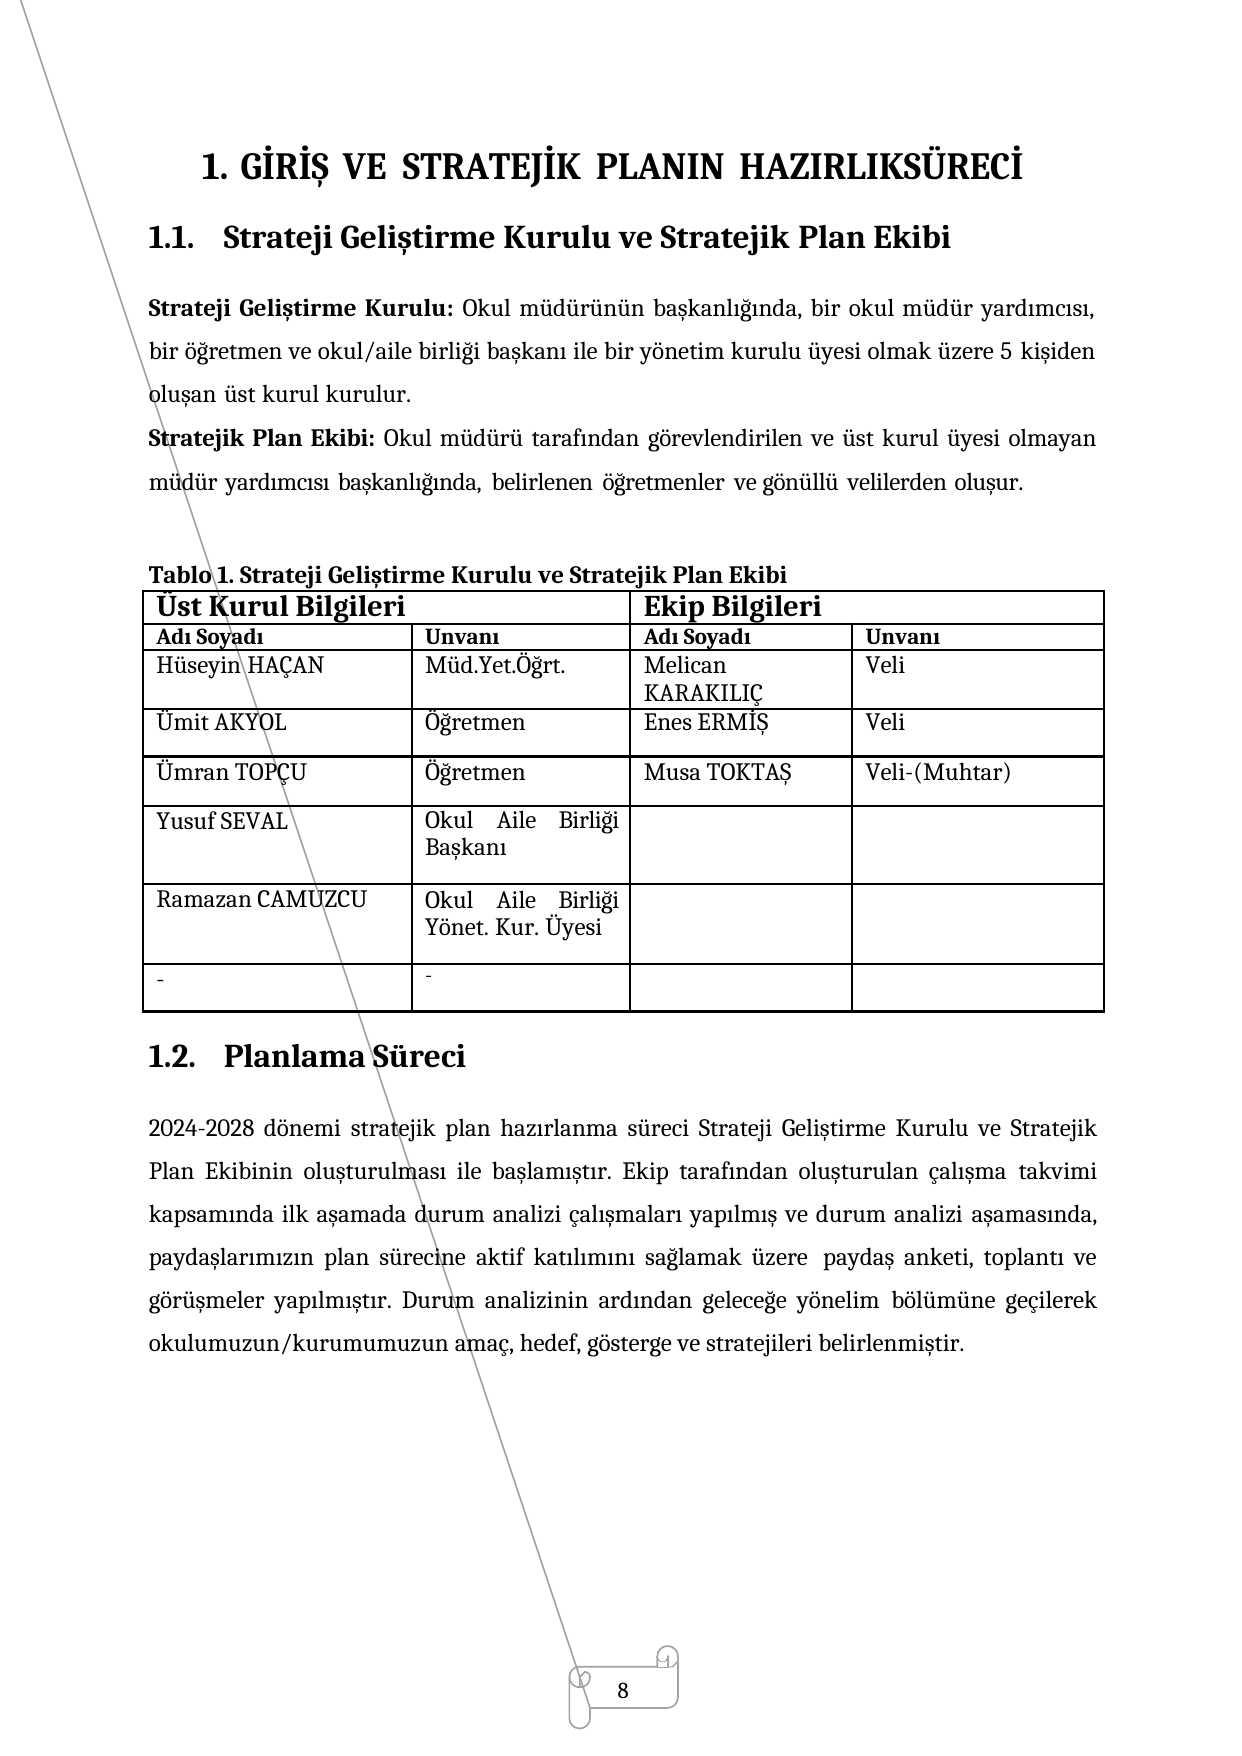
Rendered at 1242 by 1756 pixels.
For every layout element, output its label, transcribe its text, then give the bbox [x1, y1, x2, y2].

text Strateji Geliştirme Kurulu: Okul müdürünün başkanlığında, bir okul müdür yardımcısı, bir öğretmen ve okul/aile birliği başkanı ile bir yönetim kurulu üyesi olmak üzere 5 kişiden oluşan üst kurul kurulur. [148, 293, 1095, 409]
table_cell [631, 965, 851, 1010]
table_cell Veli [853, 710, 1103, 755]
table_cell Unvanı [853, 625, 1103, 649]
text 2024-2028 dönemi stratejik plan hazırlanma süreci Strateji Geliştirme Kurulu ve Stratejik Plan Ekibinin oluşturulması ile başlamıştır. Ekip tarafından oluşturulan çalışma takvimi kapsamında ilk aşamada durum analizi çalışmaları yapılmış ve durum analizi aşamasında, paydaşlarımızın plan sürecine aktif katılımını sağlamak üzere paydaş anketi, toplantı ve görüşmeler yapılmıştır. Durum analizinin ardından geleceğe yönelim bölümüne geçilerek okulumuzun/kurumumuzun amaç, hedef, gösterge ve stratejileri belirlenmiştir. [148, 1113, 1097, 1358]
table_cell Okul Aile Birliği Başkanı [413, 807, 629, 883]
picture [656, 1655, 679, 1668]
table_cell Enes ERMİŞ [631, 710, 851, 755]
table_cell [853, 885, 1103, 962]
table_cell Ramazan CAMUZCU [144, 885, 411, 962]
table_cell [853, 965, 1103, 1010]
table_cell Müd.Yet.Öğrt. [413, 651, 629, 707]
table_cell [631, 807, 851, 883]
table_cell [853, 807, 1103, 883]
table_header Ekip Bilgileri [631, 592, 1103, 623]
table_cell Adı Soyadı [144, 625, 411, 649]
table_cell Veli-(Muhtar) [853, 758, 1103, 805]
subtitle Planlama Süreci [148, 1037, 1225, 1075]
table_cell Öğretmen [413, 758, 629, 805]
subtitle Tablo 1. Strateji Geliştirme Kurulu ve Stratejik Plan Ekibi [148, 561, 1225, 590]
table_cell Melican KARAKILIÇ [631, 651, 851, 707]
table_cell Musa TOKTAŞ [631, 758, 851, 805]
table_cell [631, 885, 851, 962]
table_cell Unvanı [413, 625, 629, 649]
table_cell Hüseyin HAÇAN [144, 651, 411, 707]
text Stratejik Plan Ekibi: Okul müdürü tarafından görevlendirilen ve üst kurul üyesi olmayan müdür yardımcısı başkanlığında, belirlenen öğretmenler ve gönüllü velilerden oluşur. [148, 423, 1097, 496]
table_cell - [413, 965, 629, 1010]
table_header Üst Kurul Bilgileri [144, 592, 629, 623]
table_cell Veli [853, 651, 1103, 707]
table_cell Öğretmen [413, 710, 629, 755]
table_cell Yusuf SEVAL [144, 807, 411, 883]
table_cell Adı Soyadı [631, 625, 851, 649]
subtitle GİRİŞ VE STRATEJİK PLANIN HAZIRLIKSÜRECİ [202, 144, 1225, 189]
subtitle Strateji Geliştirme Kurulu ve Stratejik Plan Ekibi [148, 218, 1225, 257]
table_cell Ümit AKYOL [144, 710, 411, 755]
table_cell Ümran TOPÇU [144, 758, 411, 805]
table_cell Okul Aile Birliği Yönet. Kur. Üyesi [413, 885, 629, 962]
table_cell - [144, 965, 411, 1010]
